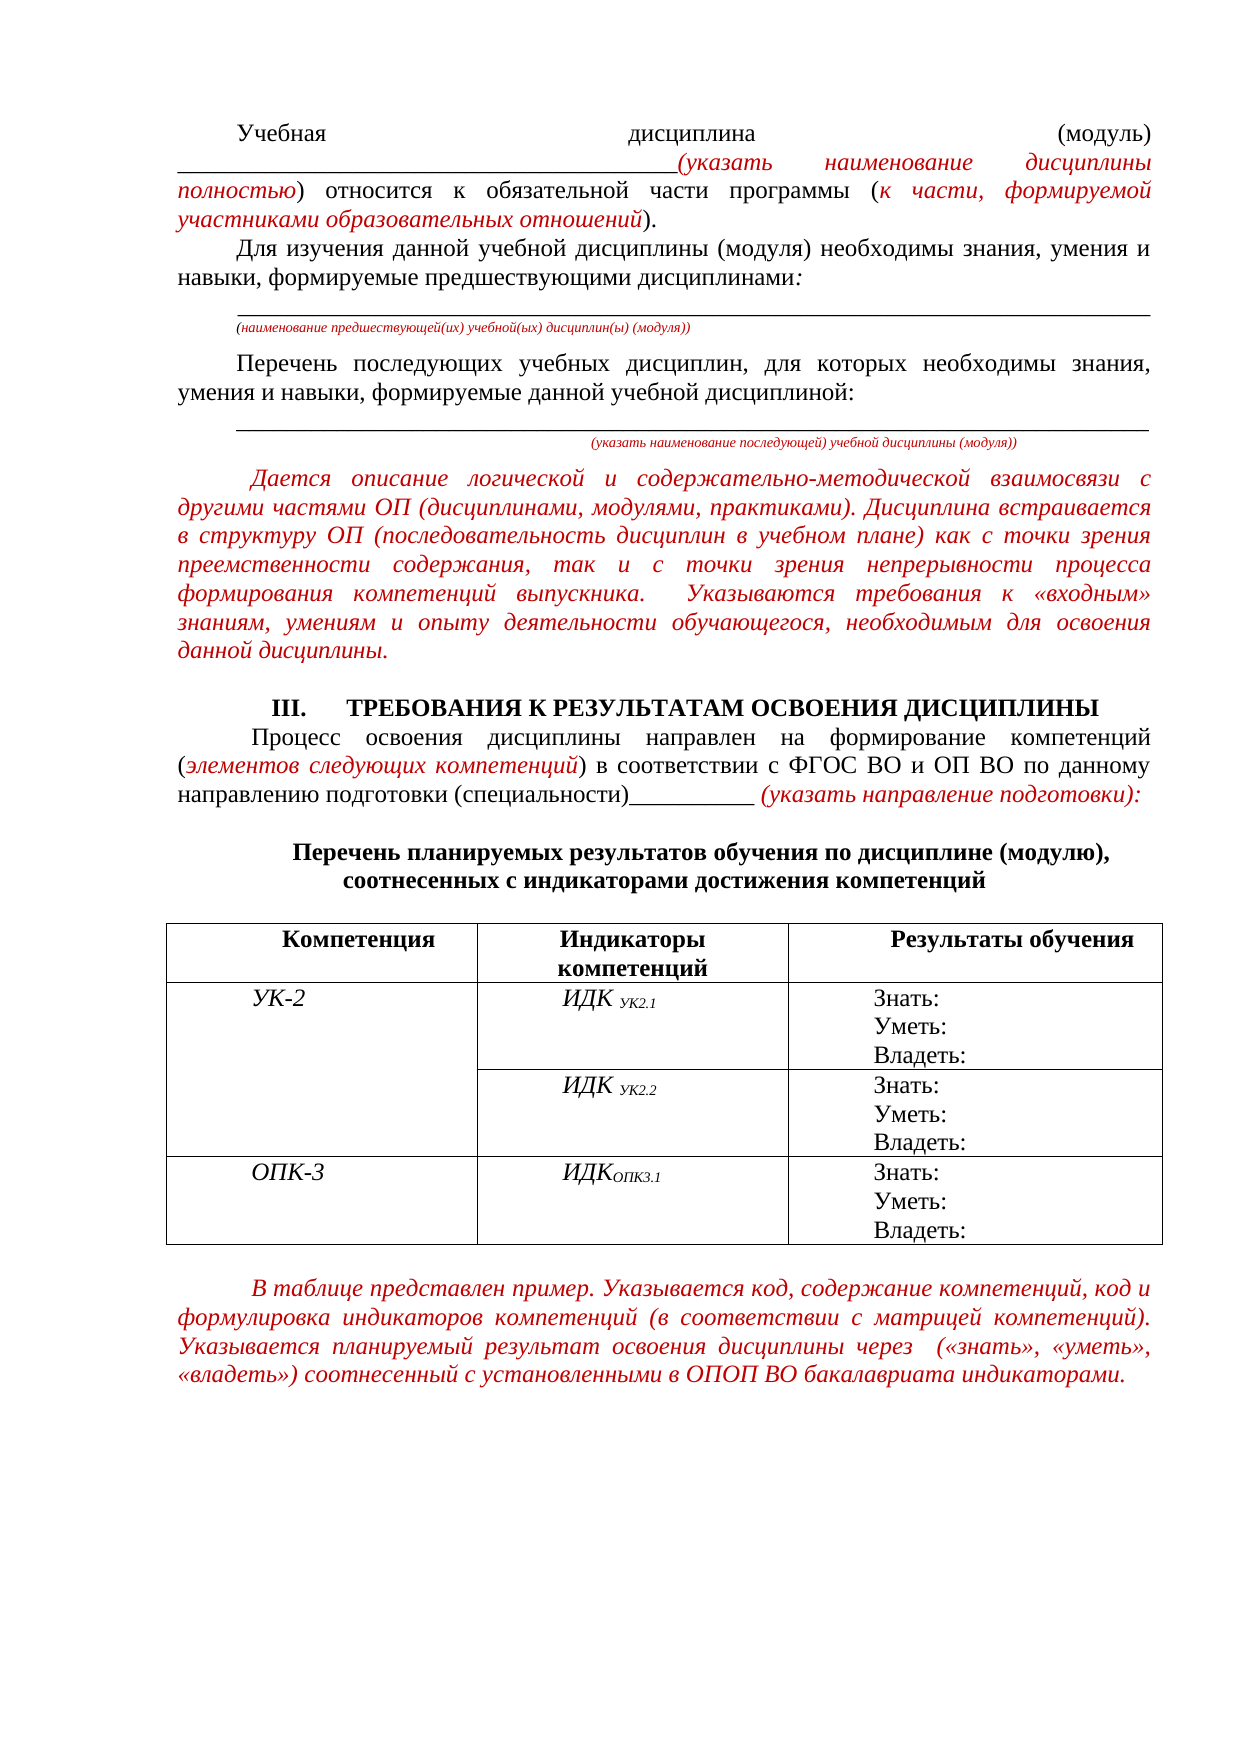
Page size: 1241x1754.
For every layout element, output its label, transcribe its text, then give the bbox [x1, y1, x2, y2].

table_header Компетенция [167, 924, 477, 982]
text Дается описание логической и содержательно-методической взаимосвязи с другими частями ОП (дисциплинами, модулями, практиками). Дисциплина встраивается в структуру ОП (последовательность дисциплин в учебном плане) как с точки зрения преемственности содержания, так и с точки зрения непрерывности процесса формирования компетенций выпускника. Указываются требования к «входным» знаниям, умениям и опыту деятельности обучающегося, необходимым для освоения данной дисциплины. [177, 463, 1152, 664]
table_cell ИДК УК2.1 [478, 983, 788, 1069]
table_cell Знать: Уметь: Владеть: [789, 1070, 1162, 1156]
table_cell ИДКОПК3.1 [478, 1157, 788, 1243]
table_header Результаты обучения [789, 924, 1162, 982]
table_cell ОПК-3 [167, 1157, 477, 1243]
table_cell Знать: Уметь: Владеть: [789, 1157, 1162, 1243]
text _________________________________________________________________________ [177, 406, 1152, 434]
text (наименование предшествующей(их) учебной(ых) дисциплин(ы) (модуля)) [177, 319, 1152, 348]
text Процесс освоения дисциплины направлен на формирование компетенций (элементов следующих компетенций) в соответствии с ФГОС ВО и ОП ВО по данному направлению подготовки (специальности)__________ (указать направление подготовки): [177, 722, 1152, 808]
table_cell ИДК УК2.2 [478, 1070, 788, 1156]
text В таблице представлен пример. Указывается код, содержание компетенций, код и формулировка индикаторов компетенций (в соответствии с матрицей компетенций). Указывается планируемый результат освоения дисциплины через («знать», «уметь», «владеть») соотнесенный с установленными в ОПОП ВО бакалавриата индикаторами. [177, 1273, 1152, 1388]
text _________________________________________________________________________ [177, 291, 1152, 319]
table_header Индикаторы компетенций [478, 924, 788, 982]
table_cell УК-2 [167, 983, 477, 1156]
text Для изучения данной учебной дисциплины (модуля) необходимы знания, умения и навыки, формируемые предшествующими дисциплинами: [177, 233, 1152, 291]
text Перечень планируемых результатов обучения по дисциплине (модулю), соотнесенных с индикаторами достижения компетенций [177, 837, 1152, 894]
list ТРЕБОВАНИЯ К РЕЗУЛЬТАТАМ ОСВОЕНИЯ ДИСЦИПЛИНЫ [219, 693, 1152, 722]
text Перечень последующих учебных дисциплин, для которых необходимы знания, умения и навыки, формируемые данной учебной дисциплиной: [177, 348, 1152, 406]
text (указать наименование последующей) учебной дисциплины (модуля)) [517, 434, 1152, 463]
table_cell Знать: Уметь: Владеть: [789, 983, 1162, 1069]
text Учебная дисциплина (модуль) ________________________________________(указать наименование дисциплины полностью) относится к обязательной части программы (к части, формируемой участниками образовательных отношений). [177, 118, 1152, 233]
